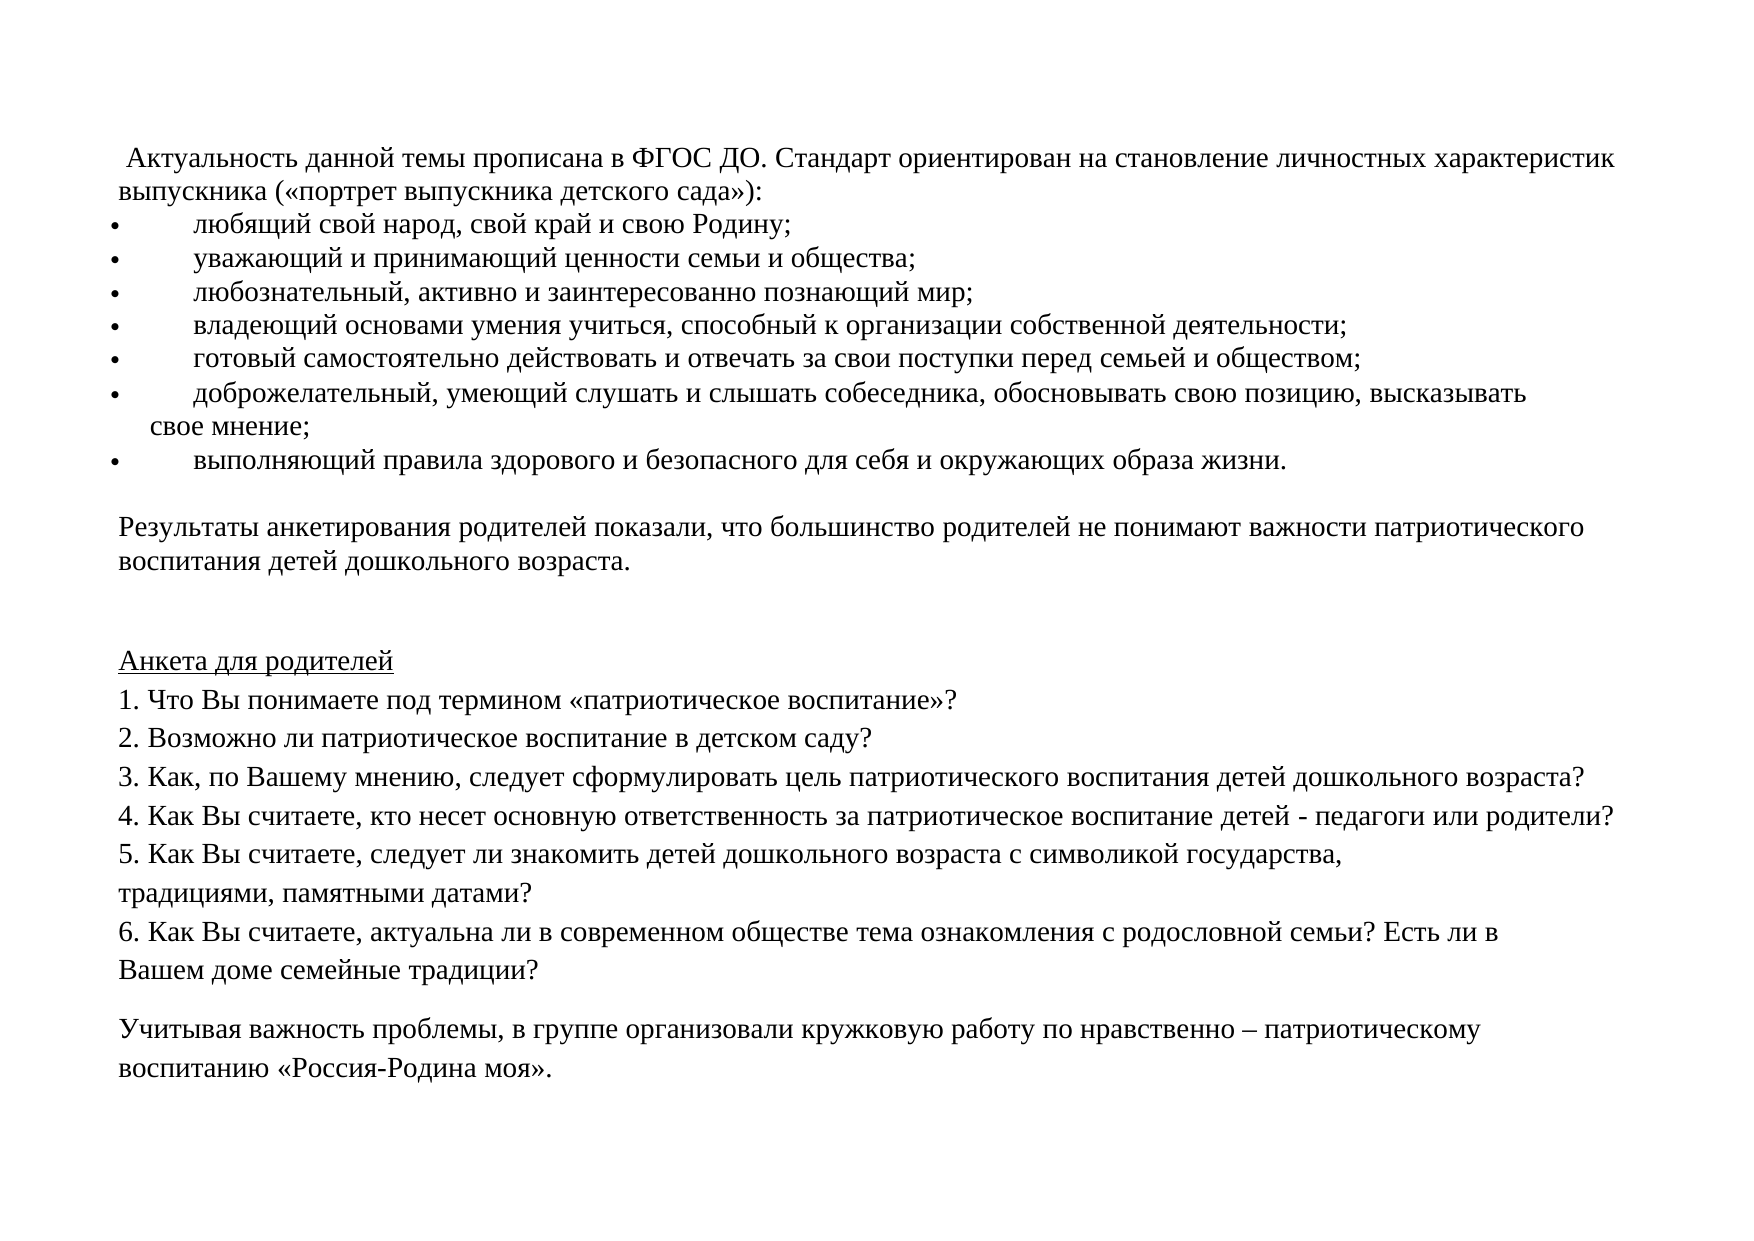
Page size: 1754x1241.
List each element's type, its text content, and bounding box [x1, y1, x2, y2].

list Как, по Вашему мнению, следует сформулировать цель патриотического воспитания детей дошкольного возраста? [118, 759, 1660, 792]
text Результаты анкетирования родителей показали, что большинство родителей не понимают важности патриотического воспитания детей дошкольного возраста. [118, 509, 1622, 576]
text Актуальность данной темы прописана в ФГОС ДО. Стандарт ориентирован на становление личностных характеристик выпускника («портрет выпускника детского сада»): [118, 140, 1622, 207]
list уважающий и принимающий ценности семьи и общества; [111, 241, 1660, 274]
list доброжелательный, умеющий слушать и слышать собеседника, обосновывать свою позицию, высказывать свое мнение; [111, 375, 1586, 442]
list владеющий основами умения учиться, способный к организации собственной деятельности; [111, 308, 1660, 341]
text Учитывая важность проблемы, в группе организовали кружковую работу по нравственно – патриотическому воспитанию «Россия-Родина моя». [118, 1011, 1622, 1083]
list готовый самостоятельно действовать и отвечать за свои поступки перед семьей и обществом; [111, 341, 1660, 375]
list Как Вы считаете, актуальна ли в современном обществе тема ознакомления с родословной семьи? Есть ли в Вашем доме семейные традиции? [118, 914, 1589, 986]
text Анкета для родителей [118, 643, 1660, 677]
list выполняющий правила здорового и безопасного для себя и окружающих образа жизни. [111, 442, 1660, 476]
list Как Вы считаете, кто несет основную ответственность за патриотическое воспитание детей - педагоги или родители? [118, 798, 1660, 831]
list любящий свой народ, свой край и свою Родину; [111, 207, 1660, 241]
list Возможно ли патриотическое воспитание в детском саду? [118, 720, 1660, 754]
list Что Вы понимаете под термином «патриотическое воспитание»? [118, 682, 1660, 715]
list Как Вы считаете, следует ли знакомить детей дошкольного возраста с символикой государства, традициями, памятными датами? [118, 837, 1504, 909]
list любознательный, активно и заинтересованно познающий мир; [111, 274, 1660, 308]
